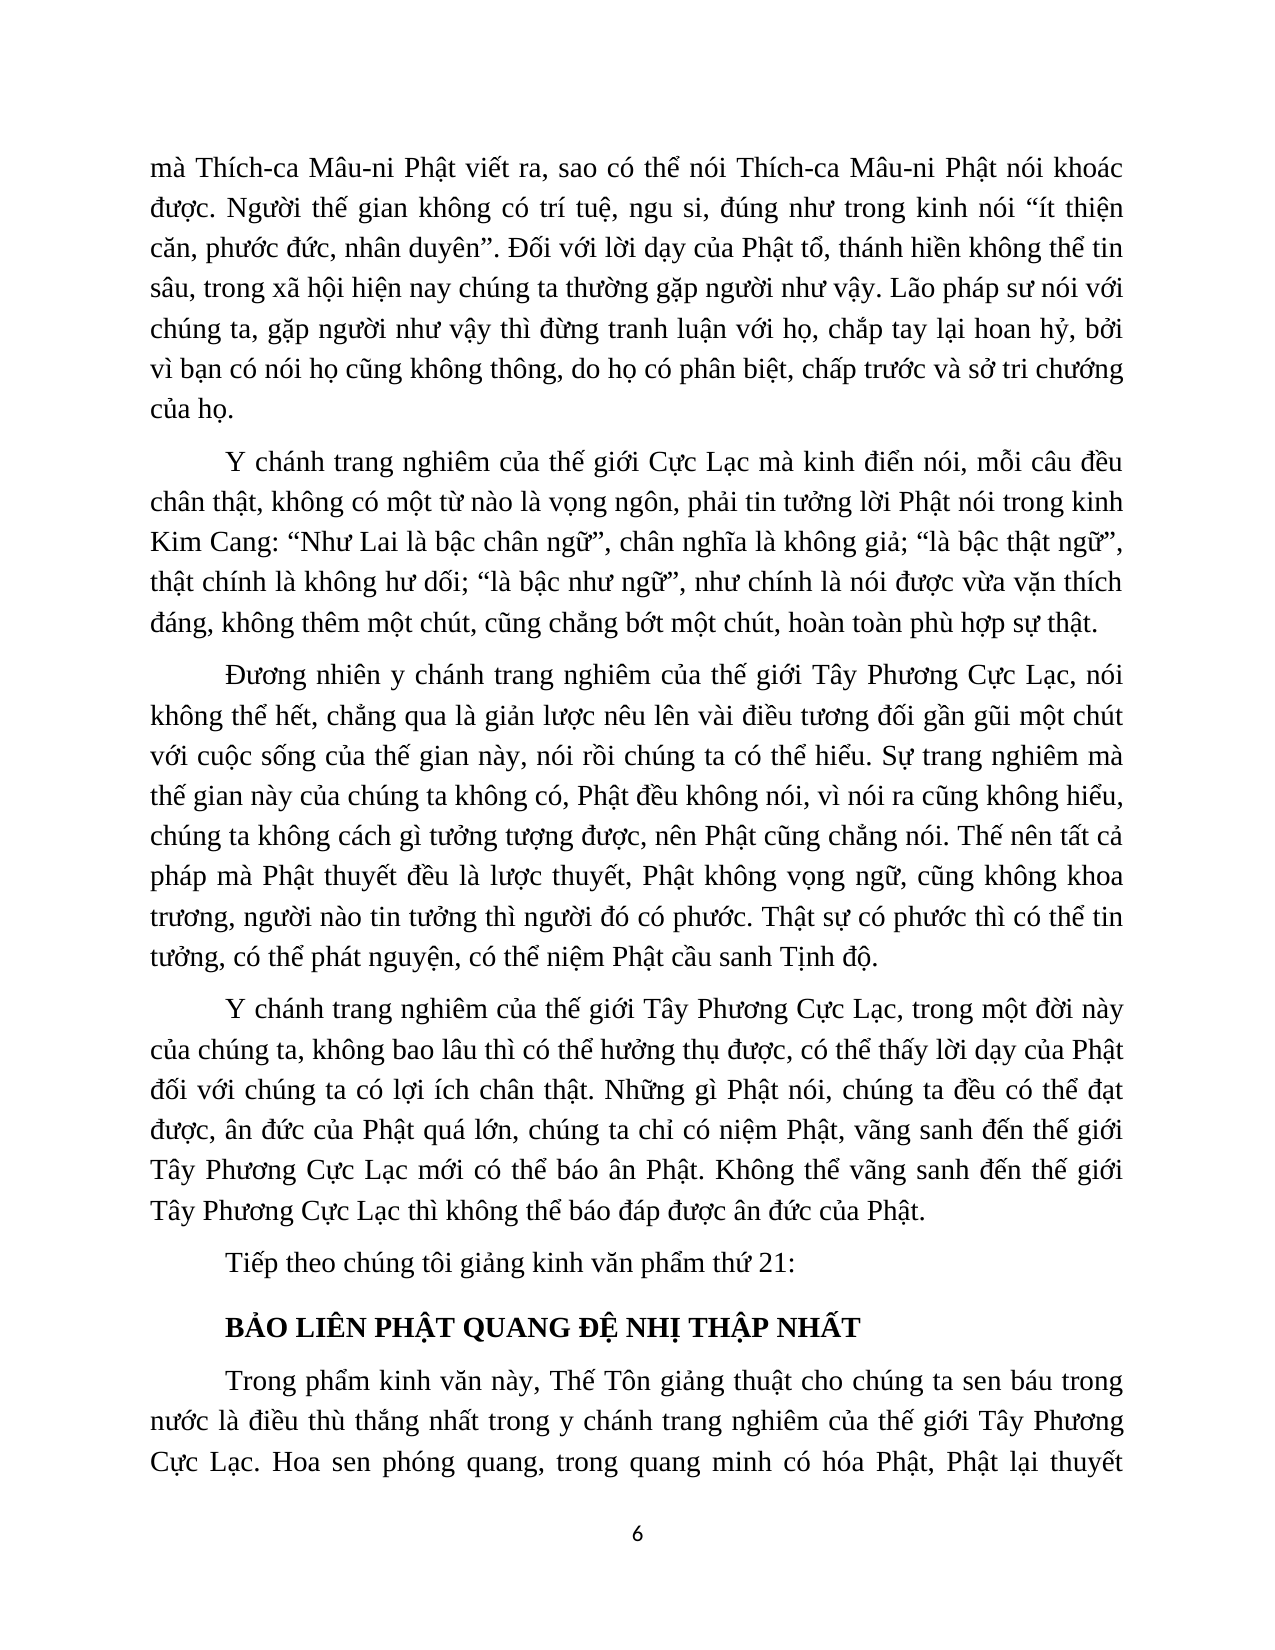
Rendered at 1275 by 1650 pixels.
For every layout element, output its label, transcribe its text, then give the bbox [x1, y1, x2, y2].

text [150, 1363, 1125, 1477]
text Y chánh trang nghiêm của thế giới Tây Phương Cực Lạc, trong một đời này của chúng ta, không bao lâu thì có thể hưởng thụ được, có thể thấy lời dạy của Phật đối với chúng ta có lợi ích chân thật. Những gì Phật nói, chúng ta đều có thể đạt được, ân đức của Phật quá lớn, chúng ta chỉ có niệm Phật, vãng sanh đến thế giới Tây Phương Cực Lạc mới có thể báo ân Phật. Không thể vãng sanh đến thế giới Tây Phương Cực Lạc thì không thể báo đáp được ân đức của Phật. [150, 992, 1125, 1226]
text Tiếp theo chúng tôi giảng kinh văn phẩm thứ 21: [150, 1245, 1125, 1279]
text Y chánh trang nghiêm của thế giới Cực Lạc mà kinh điển nói, mỗi câu đều chân thật, không có một từ nào là vọng ngôn, phải tin tưởng lời Phật nói trong kinh Kim Cang: “Như Lai là bậc chân ngữ”, chân nghĩa là không giả; “là bậc thật ngữ”, thật chính là không hư dối; “là bậc như ngữ”, như chính là nói được vừa vặn thích đáng, không thêm một chút, cũng chẳng bớt một chút, hoàn toàn phù hợp sự thật. [150, 444, 1125, 638]
text Đương nhiên y chánh trang nghiêm của thế giới Tây Phương Cực Lạc, nói không thể hết, chẳng qua là giản lược nêu lên vài điều tương đối gần gũi một chút với cuộc sống của thế gian này, nói rồi chúng ta có thể hiểu. Sự trang nghiêm mà thế gian này của chúng ta không có, Phật đều không nói, vì nói ra cũng không hiểu, chúng ta không cách gì tưởng tượng được, nên Phật cũng chẳng nói. Thế nên tất cả pháp mà Phật thuyết đều là lược thuyết, Phật không vọng ngữ, cũng không khoa trương, người nào tin tưởng thì người đó có phước. Thật sự có phước thì có thể tin tưởng, có thể phát nguyện, có thể niệm Phật cầu sanh Tịnh độ. [150, 657, 1125, 972]
text BẢO LIÊN PHẬT QUANG ĐỆ NHỊ THẬP NHẤT [150, 1311, 1125, 1344]
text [150, 150, 1125, 425]
